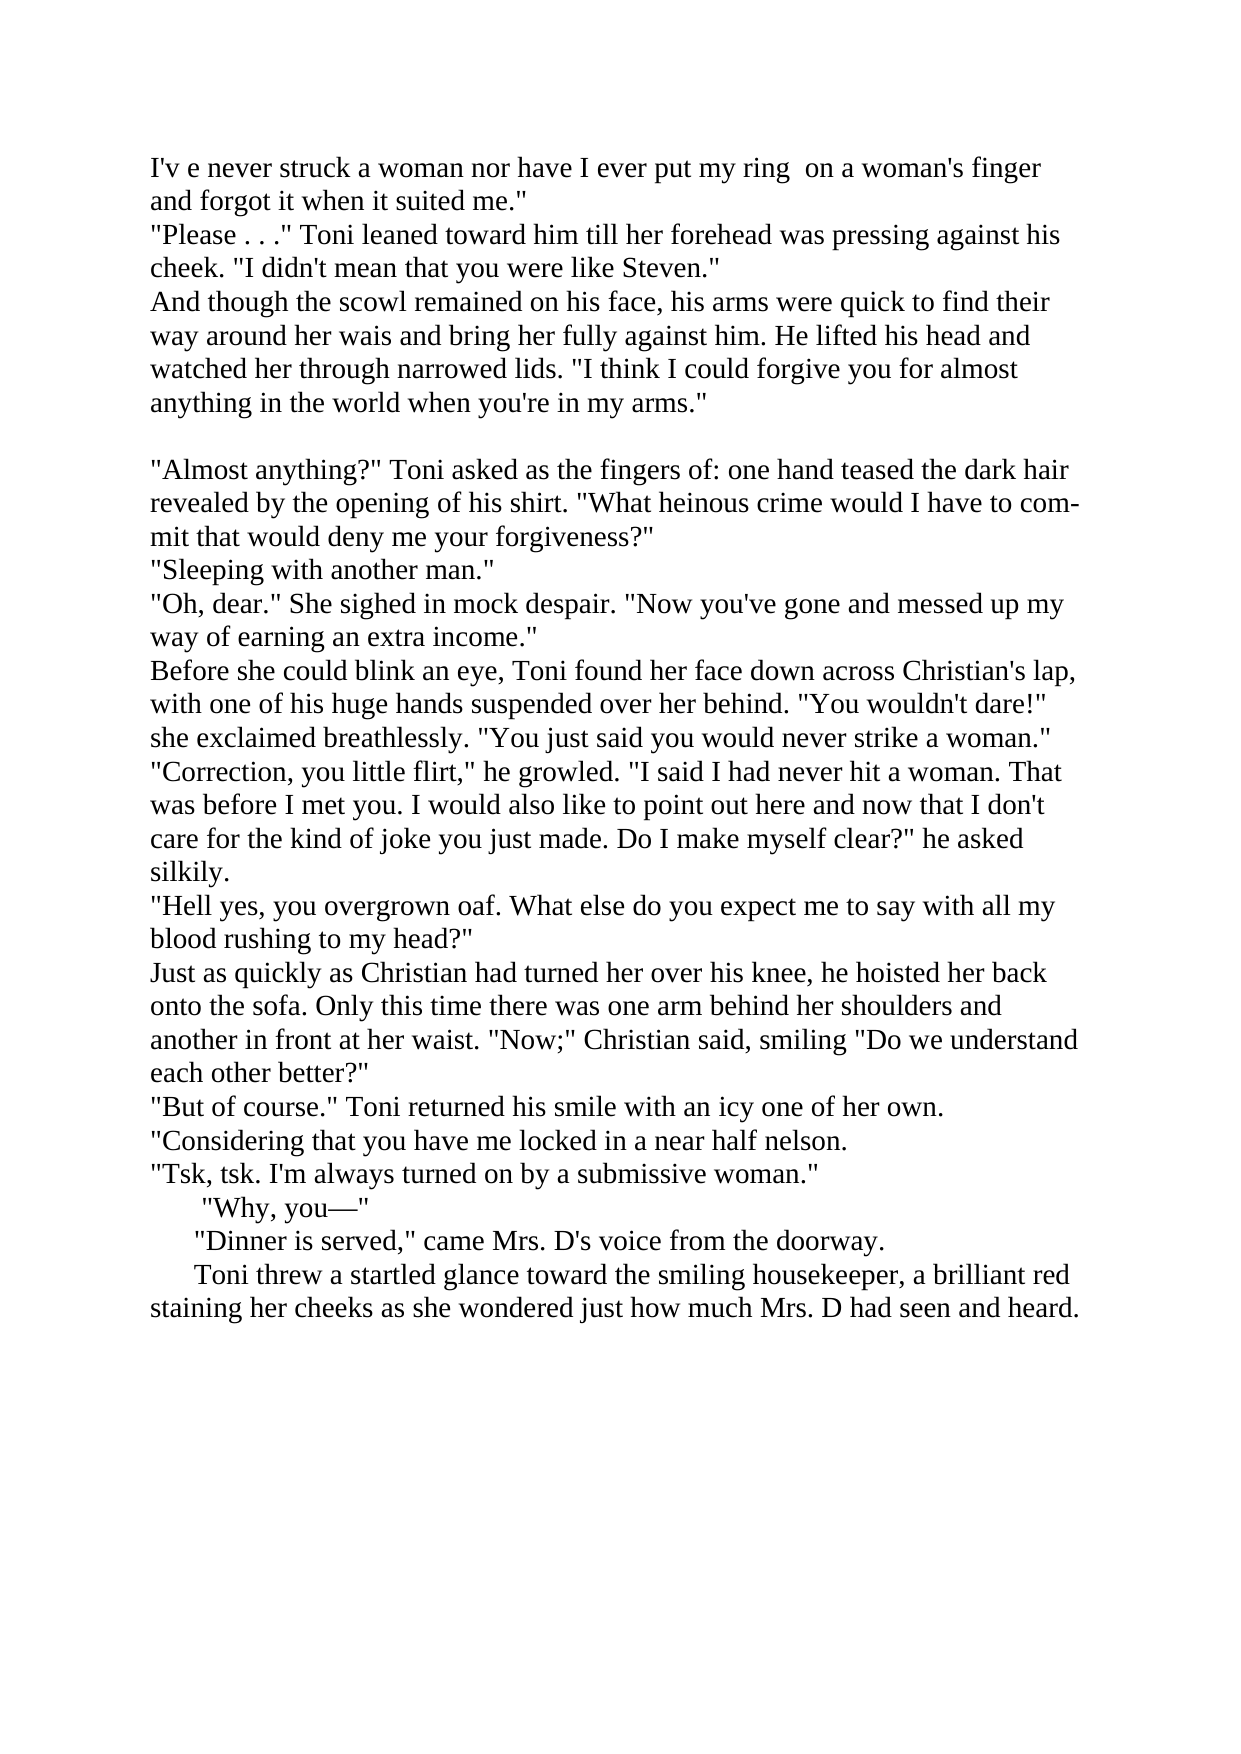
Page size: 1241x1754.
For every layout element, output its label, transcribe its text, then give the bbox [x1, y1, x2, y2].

text "Almost anything?" Toni asked as the fingers of: one hand teased the dark hair revealed by the opening of his shirt. "What heinous crime would I have to commit that would deny me your forgiveness?" [150, 452, 1090, 552]
text "Correction, you little flirt," he growled. "I said I had never hit a woman. That was before I met you. I would also like to point out here and now that I don't care for the kind of joke you just made. Do I make myself clear?" he asked silkily. [150, 754, 1090, 888]
text Just as quickly as Christian had turned her over his knee, he hoisted her back onto the sofa. Only this time there was one arm behind her shoulders and another in front at her waist. "Now;" Christian said, smiling "Do we understand each other better?" [150, 955, 1090, 1089]
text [150, 150, 1090, 217]
text Before she could blink an eye, Toni found her face down across Christian's lap, with one of his huge hands suspended over her behind. "You wouldn't dare!" she exclaimed breathlessly. "You just said you would never strike a woman." [150, 653, 1090, 754]
text "Tsk, tsk. I'm always turned on by a submissive woman." [150, 1156, 1090, 1190]
text And though the scowl remained on his face, his arms were quick to find their way around her wais and bring her fully against him. He lifted his head and watched her through narrowed lids. "I think I could forgive you for almost anything in the world when you're in my arms." [150, 284, 1090, 418]
text "Please . . ." Toni leaned toward him till her forehead was pressing against his cheek. "I didn't mean that you were like Steven." [150, 217, 1090, 284]
text Toni threw a startled glance toward the smiling housekeeper, a brilliant red staining her cheeks as she wondered just how much Mrs. D had seen and heard. [150, 1257, 1090, 1324]
text "Hell yes, you overgrown oaf. What else do you expect me to say with all my blood rushing to my head?" [150, 888, 1090, 955]
text "But of course." Toni returned his smile with an icy one of her own. "Considering that you have me locked in a near half nelson. [150, 1089, 1090, 1156]
text "Dinner is served," came Mrs. D's voice from the doorway. [150, 1223, 1090, 1257]
text "Sleeping with another man." [150, 552, 1090, 586]
text "Oh, dear." She sighed in mock despair. "Now you've gone and messed up my way of earning an extra income." [150, 586, 1090, 653]
text "Why, you—" [150, 1190, 1090, 1223]
